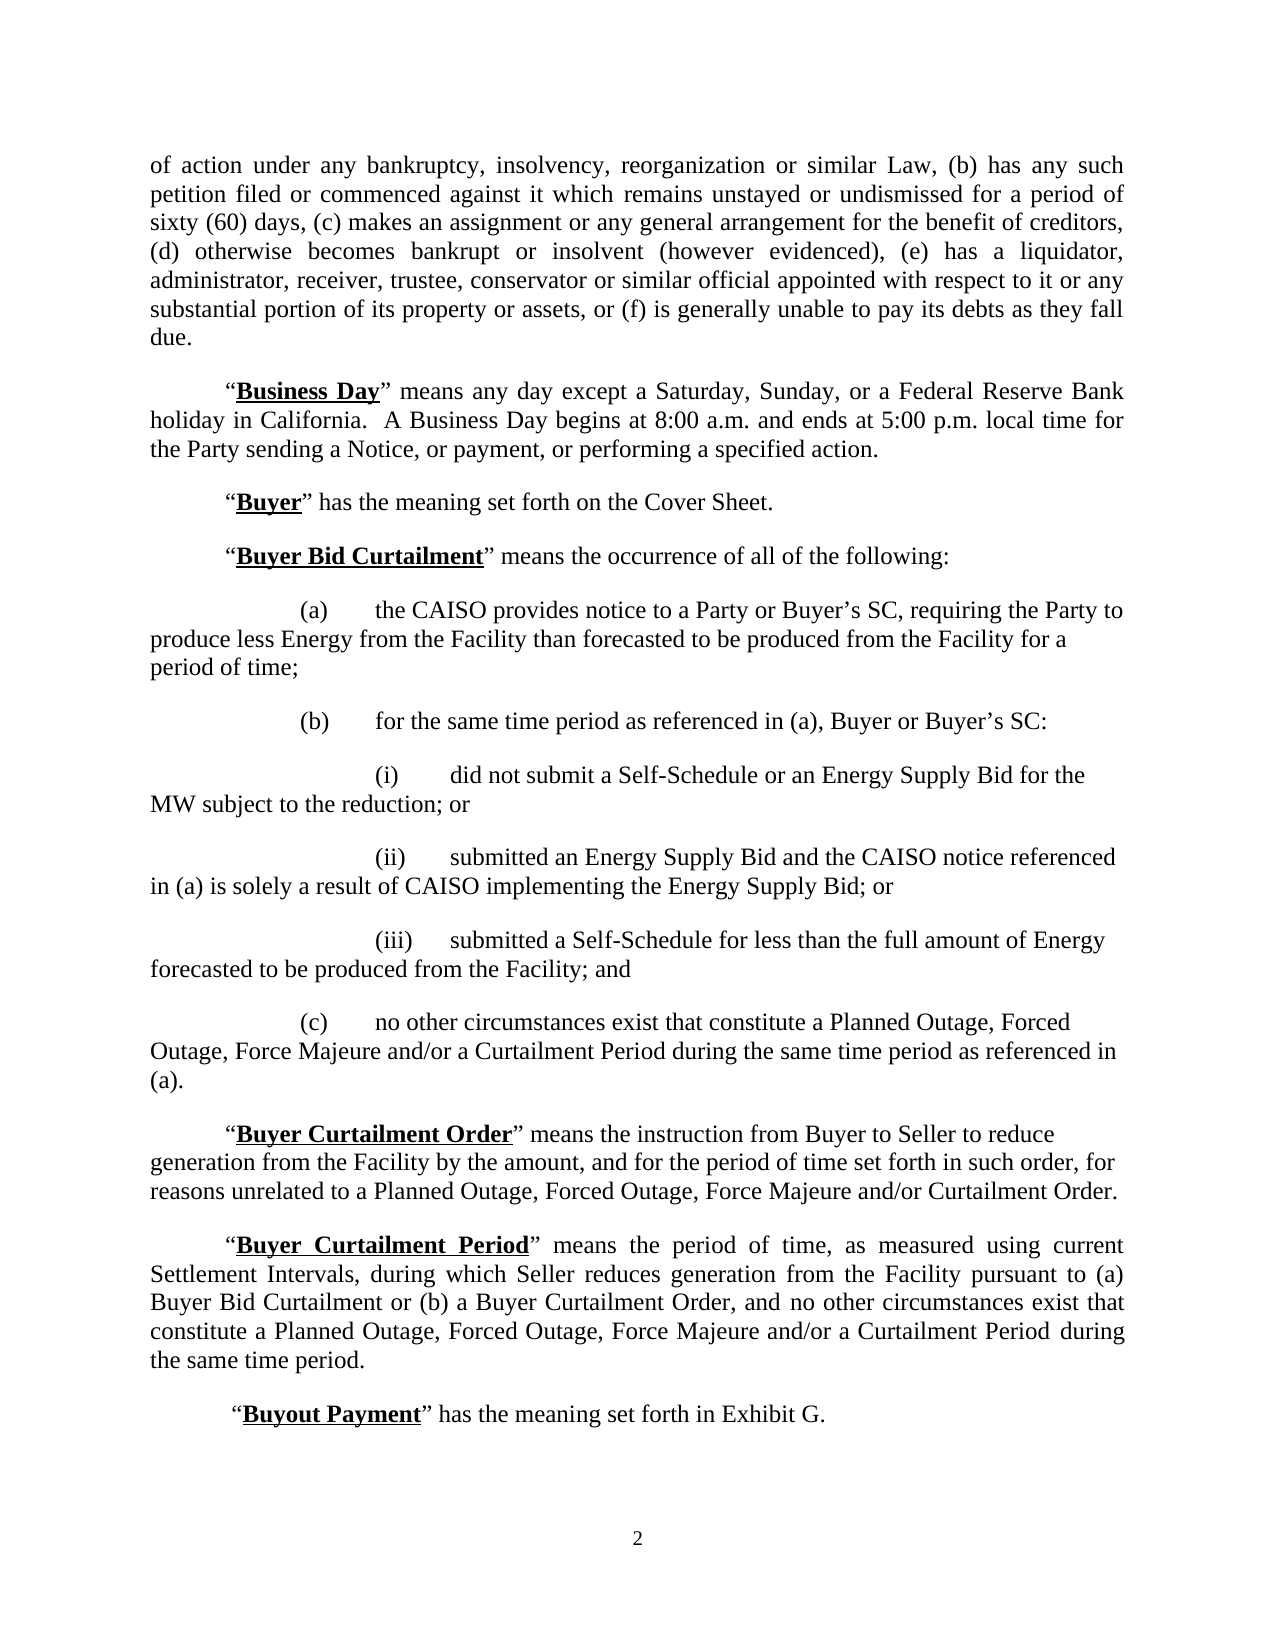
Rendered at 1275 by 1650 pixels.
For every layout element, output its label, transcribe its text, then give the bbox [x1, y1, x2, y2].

text “Buyout Payment” has the meaning set forth in Exhibit G. [150, 1399, 1125, 1427]
text (ii) submitted an Energy Supply Bid and the CAISO notice referenced in (a) is solely a result of CAISO implementing the Energy Supply Bid; or [150, 842, 1125, 900]
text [150, 150, 1125, 351]
text (iii) submitted a Self-Schedule for less than the full amount of Energy forecasted to be produced from the Facility; and [150, 925, 1125, 982]
text “Buyer Bid Curtailment” means the occurrence of all of the following: [150, 541, 1125, 570]
text “Buyer Curtailment Order” means the instruction from Buyer to Seller to reduce generation from the Facility by the amount, and for the period of time set forth in such order, for reasons unrelated to a Planned Outage, Forced Outage, Force Majeure and/or Curtailment Order. [150, 1119, 1125, 1205]
text “Buyer” has the meaning set forth on the Cover Sheet. [150, 487, 1125, 516]
text (c) no other circumstances exist that constitute a Planned Outage, Forced Outage, Force Majeure and/or a Curtailment Period during the same time period as referenced in (a). [150, 1007, 1125, 1094]
text (a) the CAISO provides notice to a Party or Buyer’s SC, requiring the Party to produce less Energy from the Facility than forecasted to be produced from the Facility for a period of time; [150, 595, 1125, 681]
text (b) for the same time period as referenced in (a), Buyer or Buyer’s SC: [150, 706, 1125, 735]
text (i) did not submit a Self-Schedule or an Energy Supply Bid for the MW subject to the reduction; or [150, 760, 1125, 817]
text “Buyer Curtailment Period” means the period of time, as measured using current Settlement Intervals, during which Seller reduces generation from the Facility pursuant to (a) Buyer Bid Curtailment or (b) a Buyer Curtailment Order, and no other circumstances exist that constitute a Planned Outage, Forced Outage, Force Majeure and/or a Curtailment Period during the same time period. [150, 1230, 1125, 1374]
text “Business Day” means any day except a Saturday, Sunday, or a Federal Reserve Bank holiday in California. A Business Day begins at 8:00 a.m. and ends at 5:00 p.m. local time for the Party sending a Notice, or payment, or performing a specified action. [150, 376, 1125, 462]
